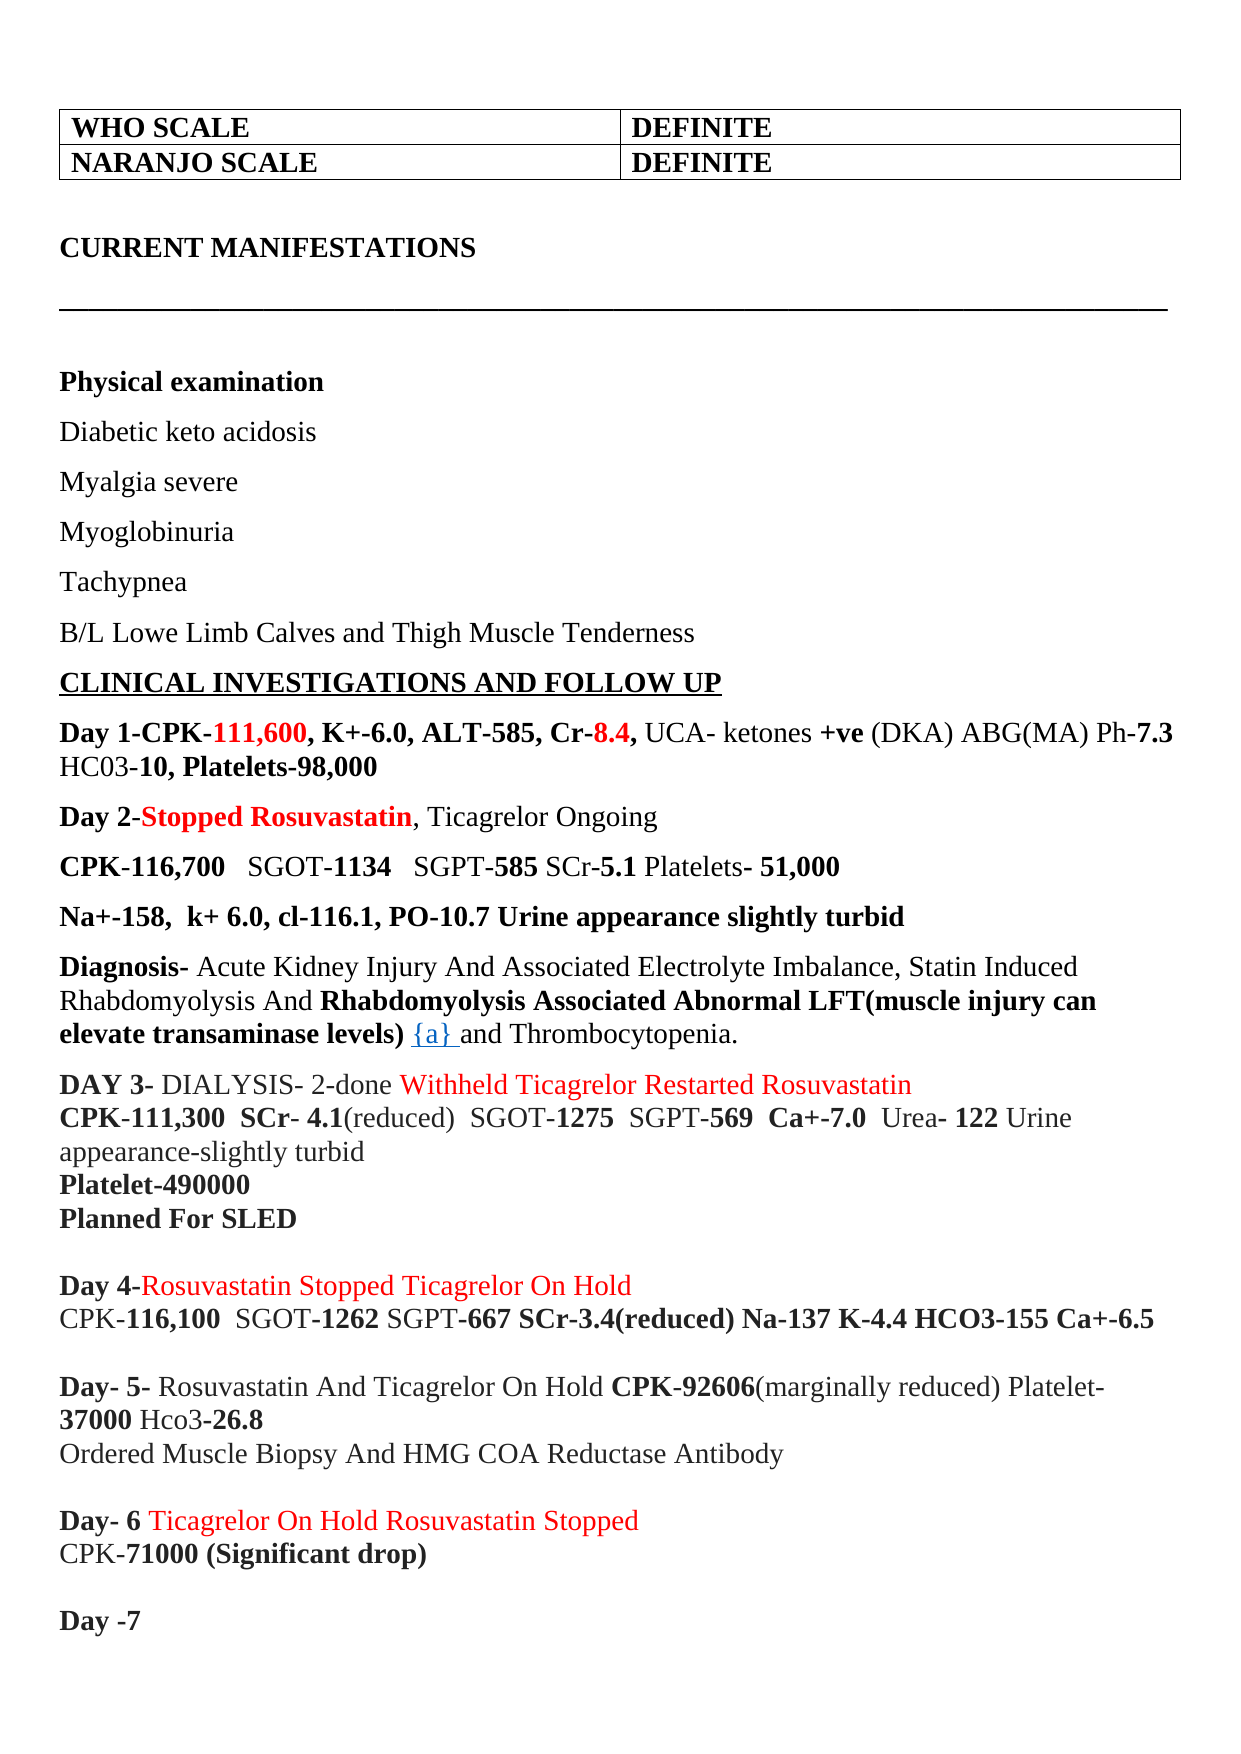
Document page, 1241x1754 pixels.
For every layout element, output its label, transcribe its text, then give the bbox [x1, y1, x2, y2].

text Ordered Muscle Biopsy And HMG COA Reductase Antibody [59, 1436, 1181, 1469]
text Tachypnea [59, 564, 1181, 598]
text Planned For SLED [59, 1201, 1181, 1234]
text Physical examination [59, 364, 1181, 397]
text CLINICAL INVESTIGATIONS AND FOLLOW UP [59, 665, 1181, 698]
table_cell NARANJO SCALE [60, 145, 620, 178]
text Day -7 [59, 1603, 1181, 1637]
text B/L Lowe Limb Calves and Thigh Muscle Tenderness [59, 615, 1181, 648]
text CURRENT MANIFESTATIONS [59, 230, 1181, 263]
text Myalgia severe [59, 464, 1181, 498]
text CPK-111,300 SCr- 4.1(reduced) SGOT-1275 SGPT-569 Ca+-7.0 Urea- 122 Urine appearance-slightly turbid [59, 1100, 1181, 1167]
table_header WHO SCALE [60, 110, 620, 144]
text Platelet-490000 [59, 1167, 1181, 1201]
table_header DEFINITE [621, 110, 1180, 144]
text Diabetic keto acidosis [59, 414, 1181, 447]
text Day 4-Rosuvastatin Stopped Ticagrelor On Hold [59, 1268, 1181, 1302]
text DAY 3- DIALYSIS- 2-done Withheld Ticagrelor Restarted Rosuvastatin [59, 1067, 1181, 1100]
text CPK-116,700 SGOT-1134 SGPT-585 SCr-5.1 Platelets- 51,000 [59, 849, 1181, 883]
text Myoglobinuria [59, 514, 1181, 548]
text ____________________________________________________________________________ [59, 280, 1181, 313]
text CPK-116,100 SGOT-1262 SGPT-667 SCr-3.4(reduced) Na-137 K-4.4 HCO3-155 Ca+-6.5 [59, 1302, 1181, 1335]
table_cell DEFINITE [621, 145, 1180, 178]
text Diagnosis- Acute Kidney Injury And Associated Electrolyte Imbalance, Statin Induced Rhabdomyolysis And Rhabdomyolysis Associated Abnormal LFT(muscle injury can elevate transaminase levels) {a} and Thrombocytopenia. [59, 949, 1181, 1050]
text Na+-158, k+ 6.0, cl-116.1, PO-10.7 Urine appearance slightly turbid [59, 899, 1181, 933]
text Day 1-CPK-111,600, K+-6.0, ALT-585, Cr-8.4, UCA- ketones +ve (DKA) ABG(MA) Ph-7.3 HC03-10, Platelets-98,000 [59, 715, 1181, 782]
text Day- 6 Ticagrelor On Hold Rosuvastatin Stopped [59, 1503, 1181, 1536]
text Day 2-Stopped Rosuvastatin, Ticagrelor Ongoing [59, 799, 1181, 832]
text Day- 5- Rosuvastatin And Ticagrelor On Hold CPK-92606(marginally reduced) Platelet- 37000 Hco3-26.8 [59, 1369, 1181, 1436]
text CPK-71000 (Significant drop) [59, 1536, 1181, 1570]
